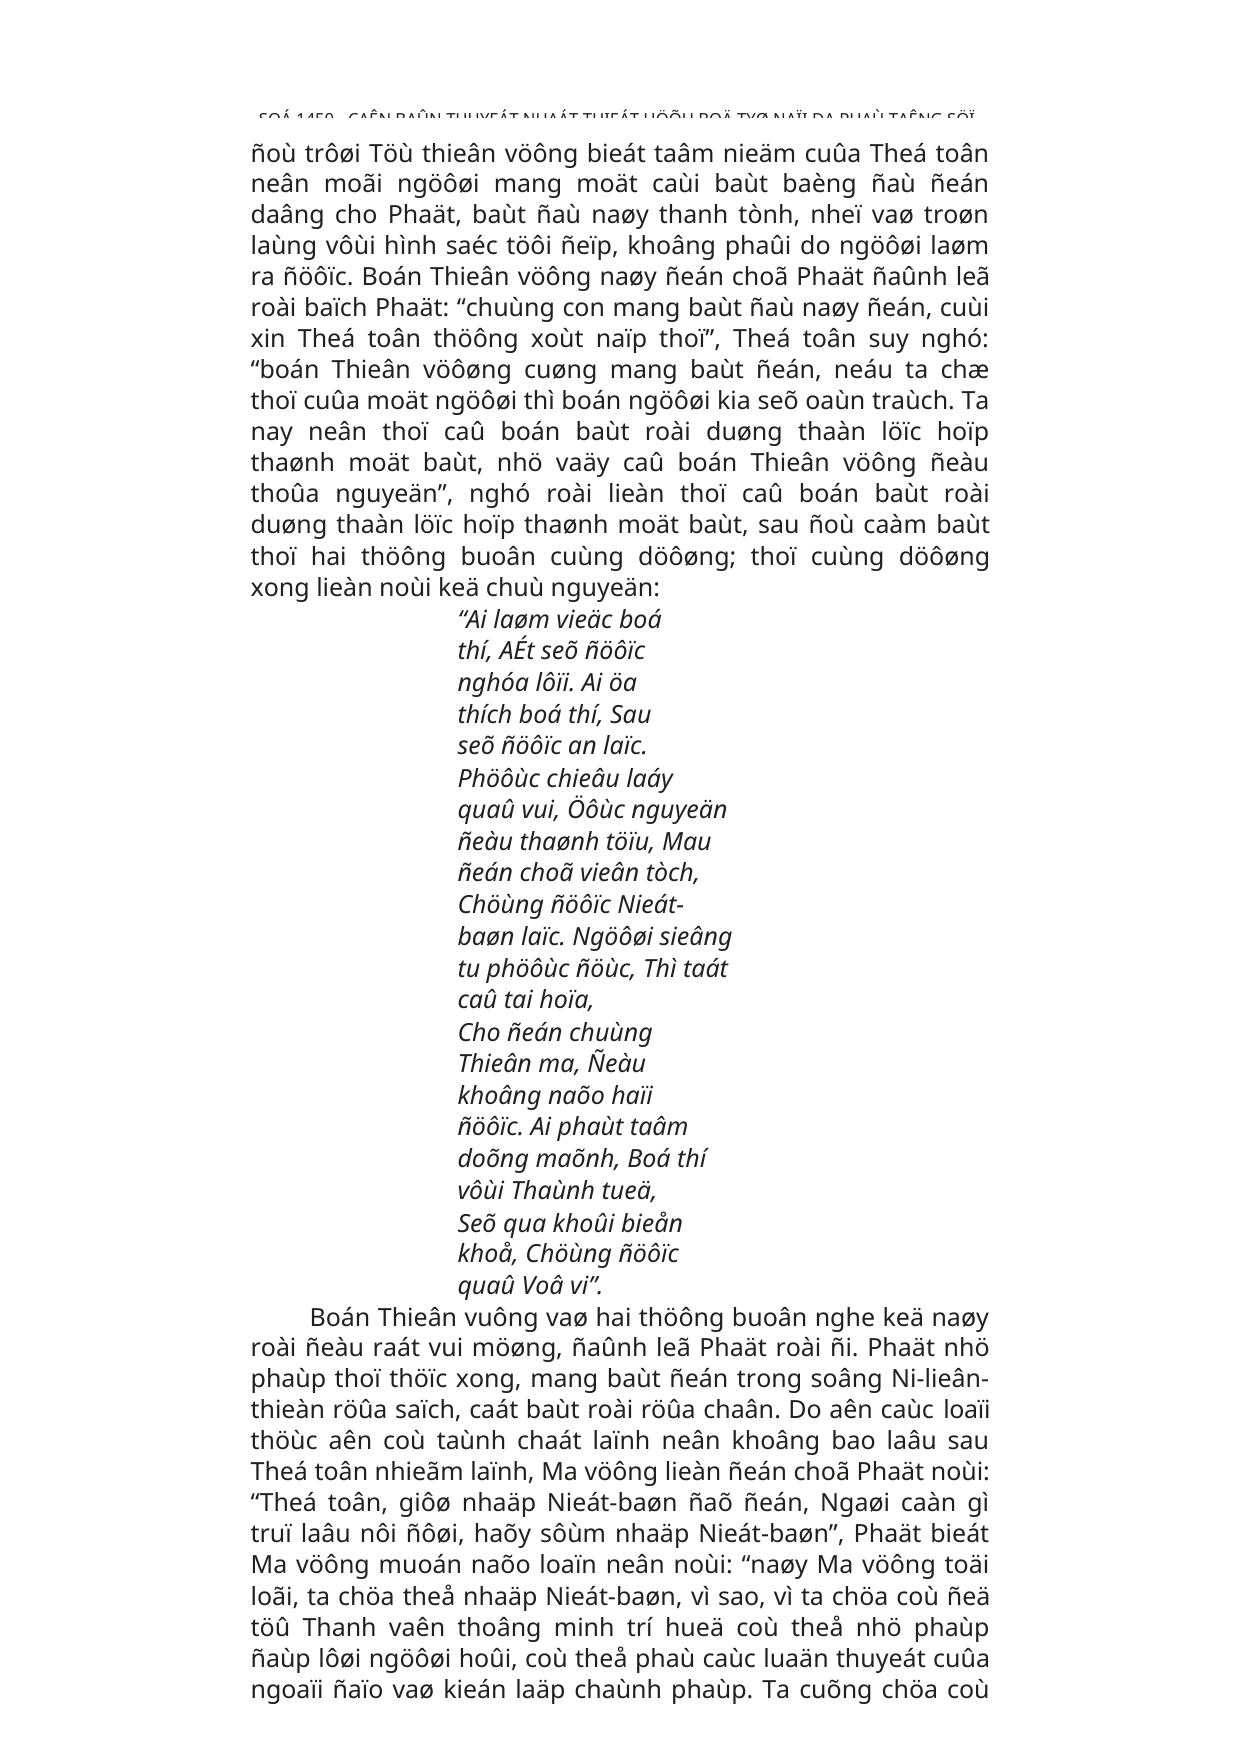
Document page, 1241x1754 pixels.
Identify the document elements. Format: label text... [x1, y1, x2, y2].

text Seõ qua khoûi bieån khoå, Chöùng ñöôïc quaû Voâ vi”. [457, 1207, 708, 1302]
text “Ai laøm vieäc boá thí, AÉt seõ ñöôïc nghóa lôïi. Ai öa thích boá thí, Sau seõ ñöôïc an laïc. [457, 603, 671, 762]
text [250, 1302, 990, 1705]
text ñoù trôøi Töù thieân vöông bieát taâm nieäm cuûa Theá toân neân moãi ngöôøi mang moät caùi baùt baèng ñaù ñeán daâng cho Phaät, baùt ñaù naøy thanh tònh, nheï vaø troøn laùng vôùi hình saéc töôi ñeïp, khoâng phaûi do ngöôøi laøm ra ñöôïc. Boán Thieân vöông naøy ñeán choã Phaät ñaûnh leã roài baïch Phaät: “chuùng con mang baùt ñaù naøy ñeán, cuùi xin Theá toân thöông xoùt naïp thoï”, Theá toân suy nghó: “boán Thieân vöôøng cuøng mang baùt ñeán, neáu ta chæ thoï cuûa moät ngöôøi thì boán ngöôøi kia seõ oaùn traùch. Ta nay neân thoï caû boán baùt roài duøng thaàn löïc hoïp thaønh moät baùt, nhö vaäy caû boán Thieân vöông ñeàu thoûa nguyeän”, nghó roài lieàn thoï caû boán baùt roài duøng thaàn löïc hoïp thaønh moät baùt, sau ñoù caàm baùt thoï hai thöông buoân cuùng döôøng; thoï cuùng döôøng xong lieàn noùi keä chuù nguyeän: [250, 138, 990, 603]
text Cho ñeán chuùng Thieân ma, Ñeàu khoâng naõo haïi ñöôïc. Ai phaùt taâm doõng maõnh, Boá thí vôùi Thaùnh tueä, [457, 1016, 721, 1207]
text Phöôùc chieâu laáy quaû vui, Öôùc nguyeän ñeàu thaønh töïu, Mau ñeán choã vieân tòch, Chöùng ñöôïc Nieát-baøn laïc. Ngöôøi sieâng tu phöôùc ñöùc, Thì taát caû tai hoïa, [457, 762, 736, 1016]
